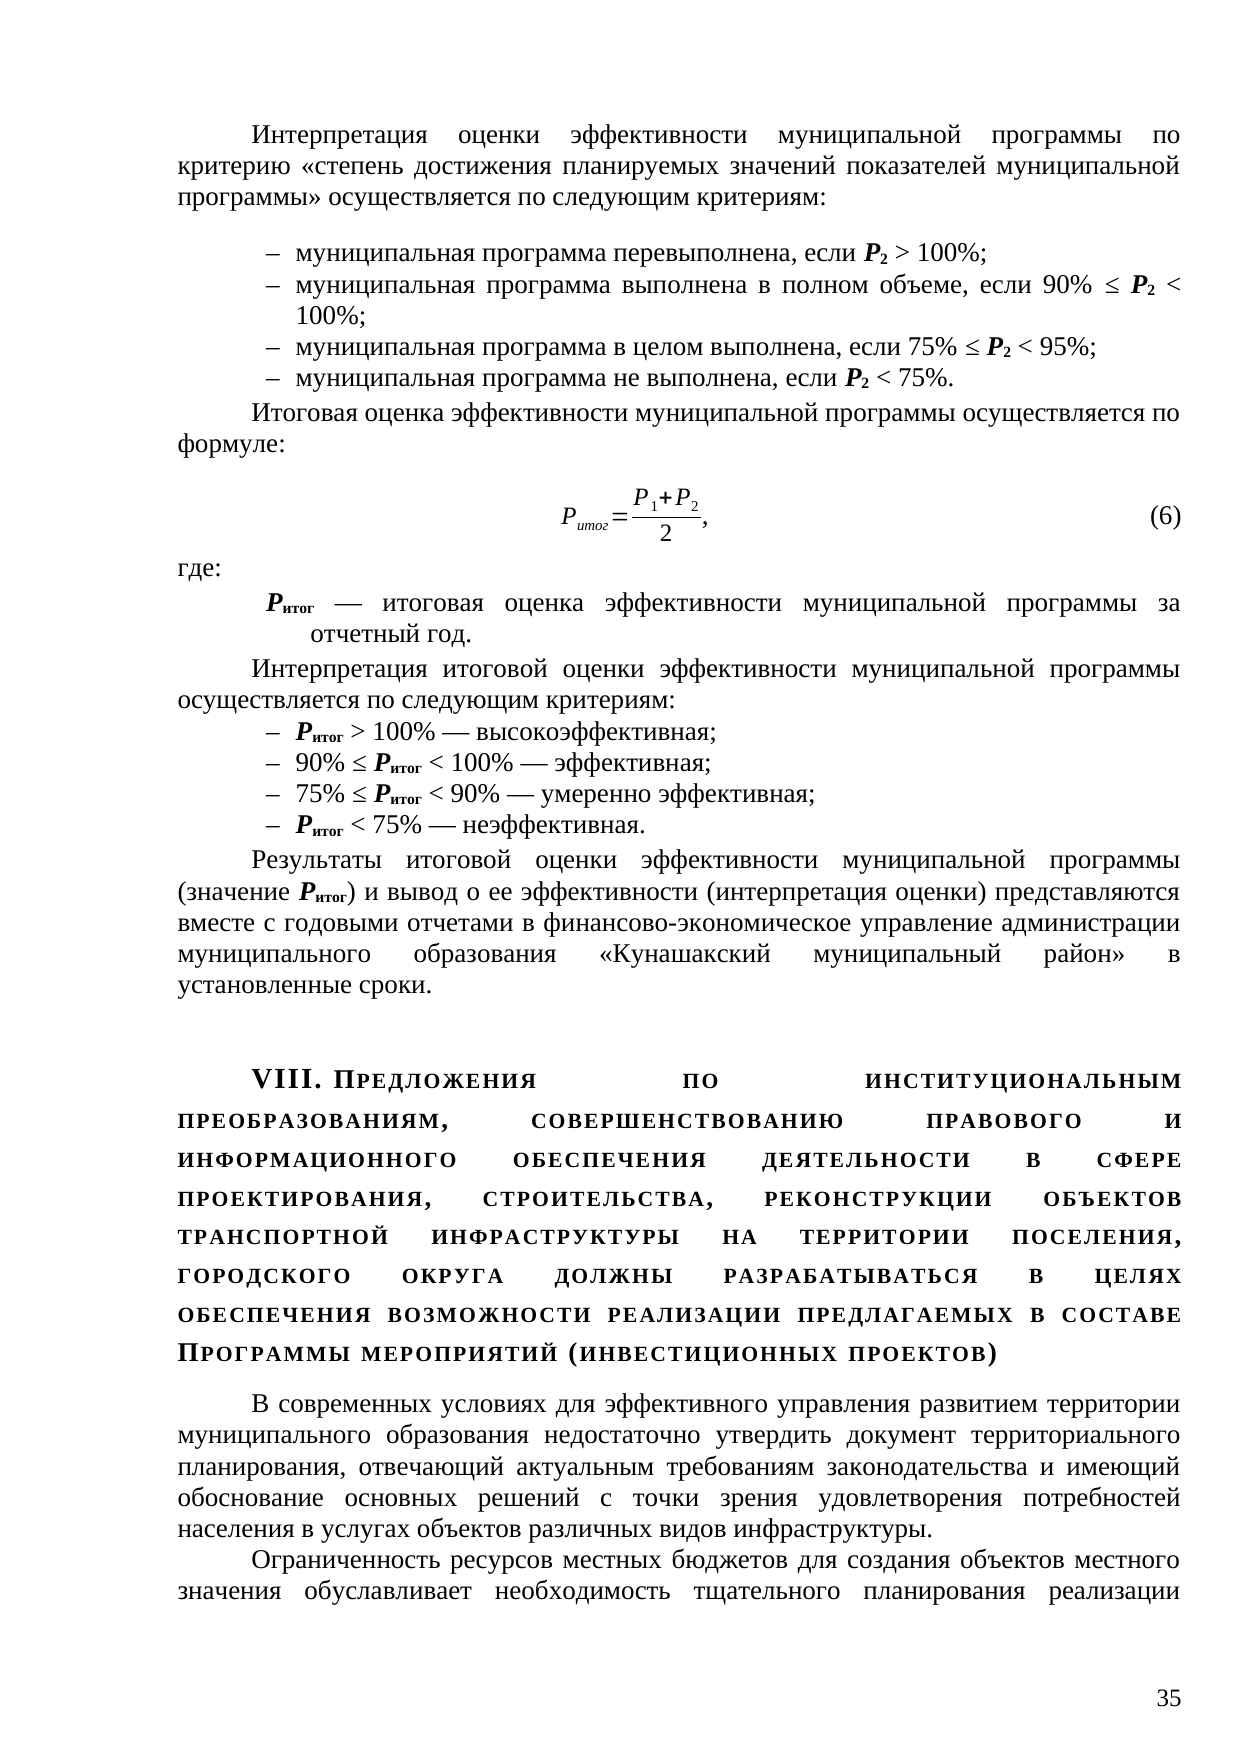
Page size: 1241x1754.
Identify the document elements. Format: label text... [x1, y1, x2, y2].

text 75% ≤ Pитог < 90% — умеренно эффективная; [266, 777, 1181, 808]
text Интерпретация оценки эффективности муниципальной программы по критерию «степень достижения планируемых значений показателей муниципальной программы» осуществляется по следующим критериям: [177, 118, 1181, 212]
text где: [177, 551, 1181, 582]
text Предложения по институциональным преобразованиям, совершенствованию правового и информационного обеспечения деятельности в сфере проектирования, строительства, реконструкции объектов транспортной инфраструктуры на территории поселения, городского округа должны разрабатываться в целях обеспечения возможности реализации предлагаемых в составе Программы мероприятий (инвестиционных проектов) [177, 1062, 1181, 1367]
text Pитог < 75% — неэффективная. [266, 808, 1181, 839]
text Интерпретация итоговой оценки эффективности муниципальной программы осуществляется по следующим критериям: [177, 652, 1181, 715]
text 90% ≤ Pитог < 100% — эффективная; [266, 746, 1181, 777]
text Pитог — итоговая оценка эффективности муниципальной программы за отчетный год. [266, 586, 1181, 648]
text муниципальная программа в целом выполнена, если 75% ≤ P2 < 95%; [266, 330, 1181, 361]
text Pитог > 100% — высокоэффективная; [266, 715, 1181, 746]
text Результаты итоговой оценки эффективности муниципальной программы (значение Pитог) и вывод о ее эффективности (интерпретация оценки) представляются вместе с годовыми отчетами в финансово-экономическое управление администрации муниципального образования «Кунашакский муниципальный район» в установленные сроки. [177, 843, 1181, 999]
text муниципальная программа перевыполнена, если P2 > 100%; [266, 237, 1181, 268]
text В современных условиях для эффективного управления развитием территории муниципального образования недостаточно утвердить документ территориального планирования, отвечающий актуальным требованиям законодательства и имеющий обоснование основных решений с точки зрения удовлетворения потребностей населения в услугах объектов различных видов инфраструктуры. [177, 1387, 1181, 1543]
text Итоговая оценка эффективности муниципальной программы осуществляется по формуле: [177, 396, 1181, 459]
text , (6) [177, 484, 1181, 546]
text муниципальная программа выполнена в полном объеме, если 90% ≤ P2 < 100%; [266, 268, 1181, 330]
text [177, 1543, 1181, 1605]
text муниципальная программа не выполнена, если P2 < 75%. [266, 361, 1181, 392]
